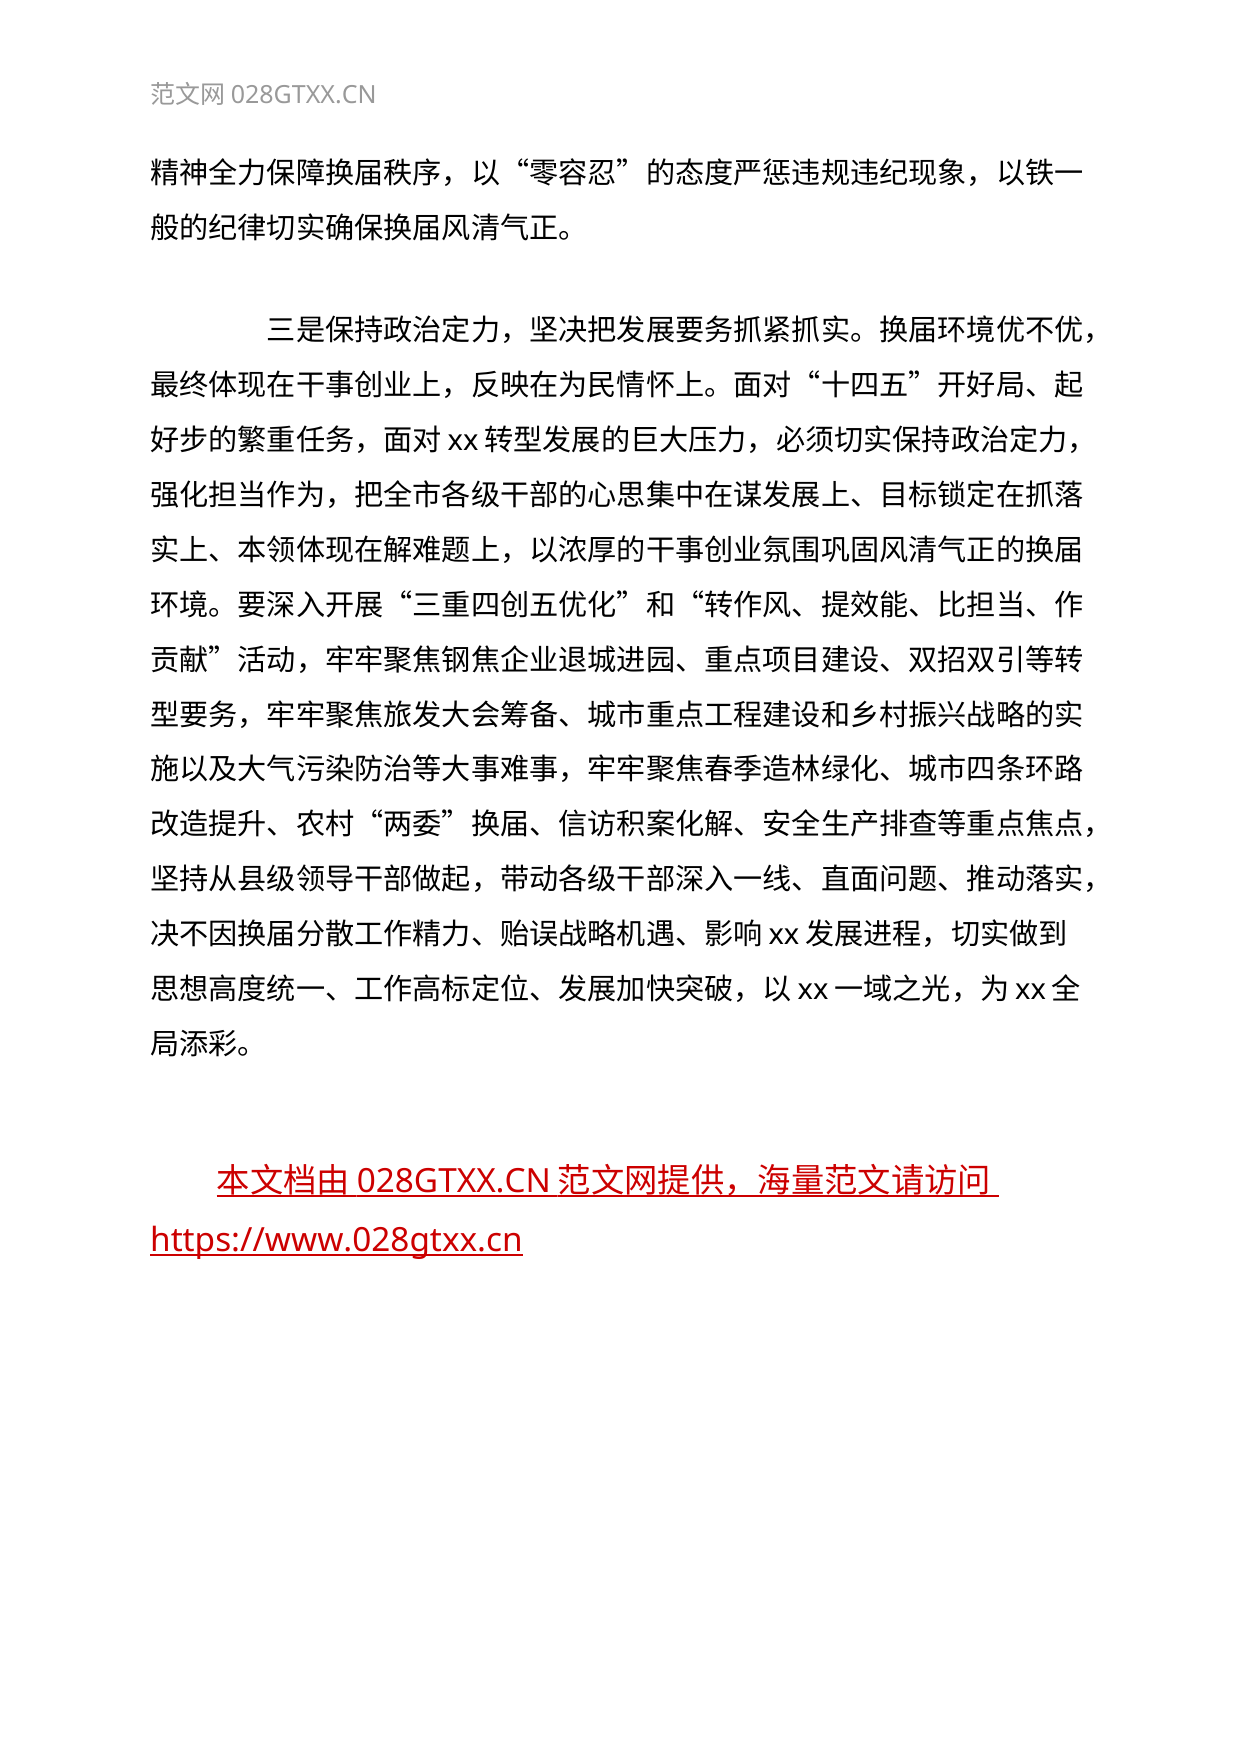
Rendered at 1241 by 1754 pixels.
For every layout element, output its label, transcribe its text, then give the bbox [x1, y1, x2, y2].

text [150, 150, 1090, 247]
text 三是保持政治定力，坚决把发展要务抓紧抓实。换届环境优不优，最终体现在干事创业上，反映在为民情怀上。面对“十四五”开好局、起好步的繁重任务，面对xx转型发展的巨大压力，必须切实保持政治定力，强化担当作为，把全市各级干部的心思集中在谋发展上、目标锁定在抓落实上、本领体现在解难题上，以浓厚的干事创业氛围巩固风清气正的换届环境。要深入开展“三重四创五优化”和“转作风、提效能、比担当、作贡献”活动，牢牢聚焦钢焦企业退城进园、重点项目建设、双招双引等转型要务，牢牢聚焦旅发大会筹备、城市重点工程建设和乡村振兴战略的实施以及大气污染防治等大事难事，牢牢聚焦春季造林绿化、城市四条环路改造提升、农村“两委”换届、信访积案化解、安全生产排查等重点焦点，坚持从县级领导干部做起，带动各级干部深入一线、直面问题、推动落实，决不因换届分散工作精力、贻误战略机遇、影响xx发展进程，切实做到思想高度统一、工作高标定位、发展加快突破，以xx一域之光，为xx全局添彩。 [150, 307, 1090, 1063]
text 本文档由028GTXX.CN范文网提供，海量范文请访问 https://www.028gtxx.cn [150, 1154, 1090, 1261]
